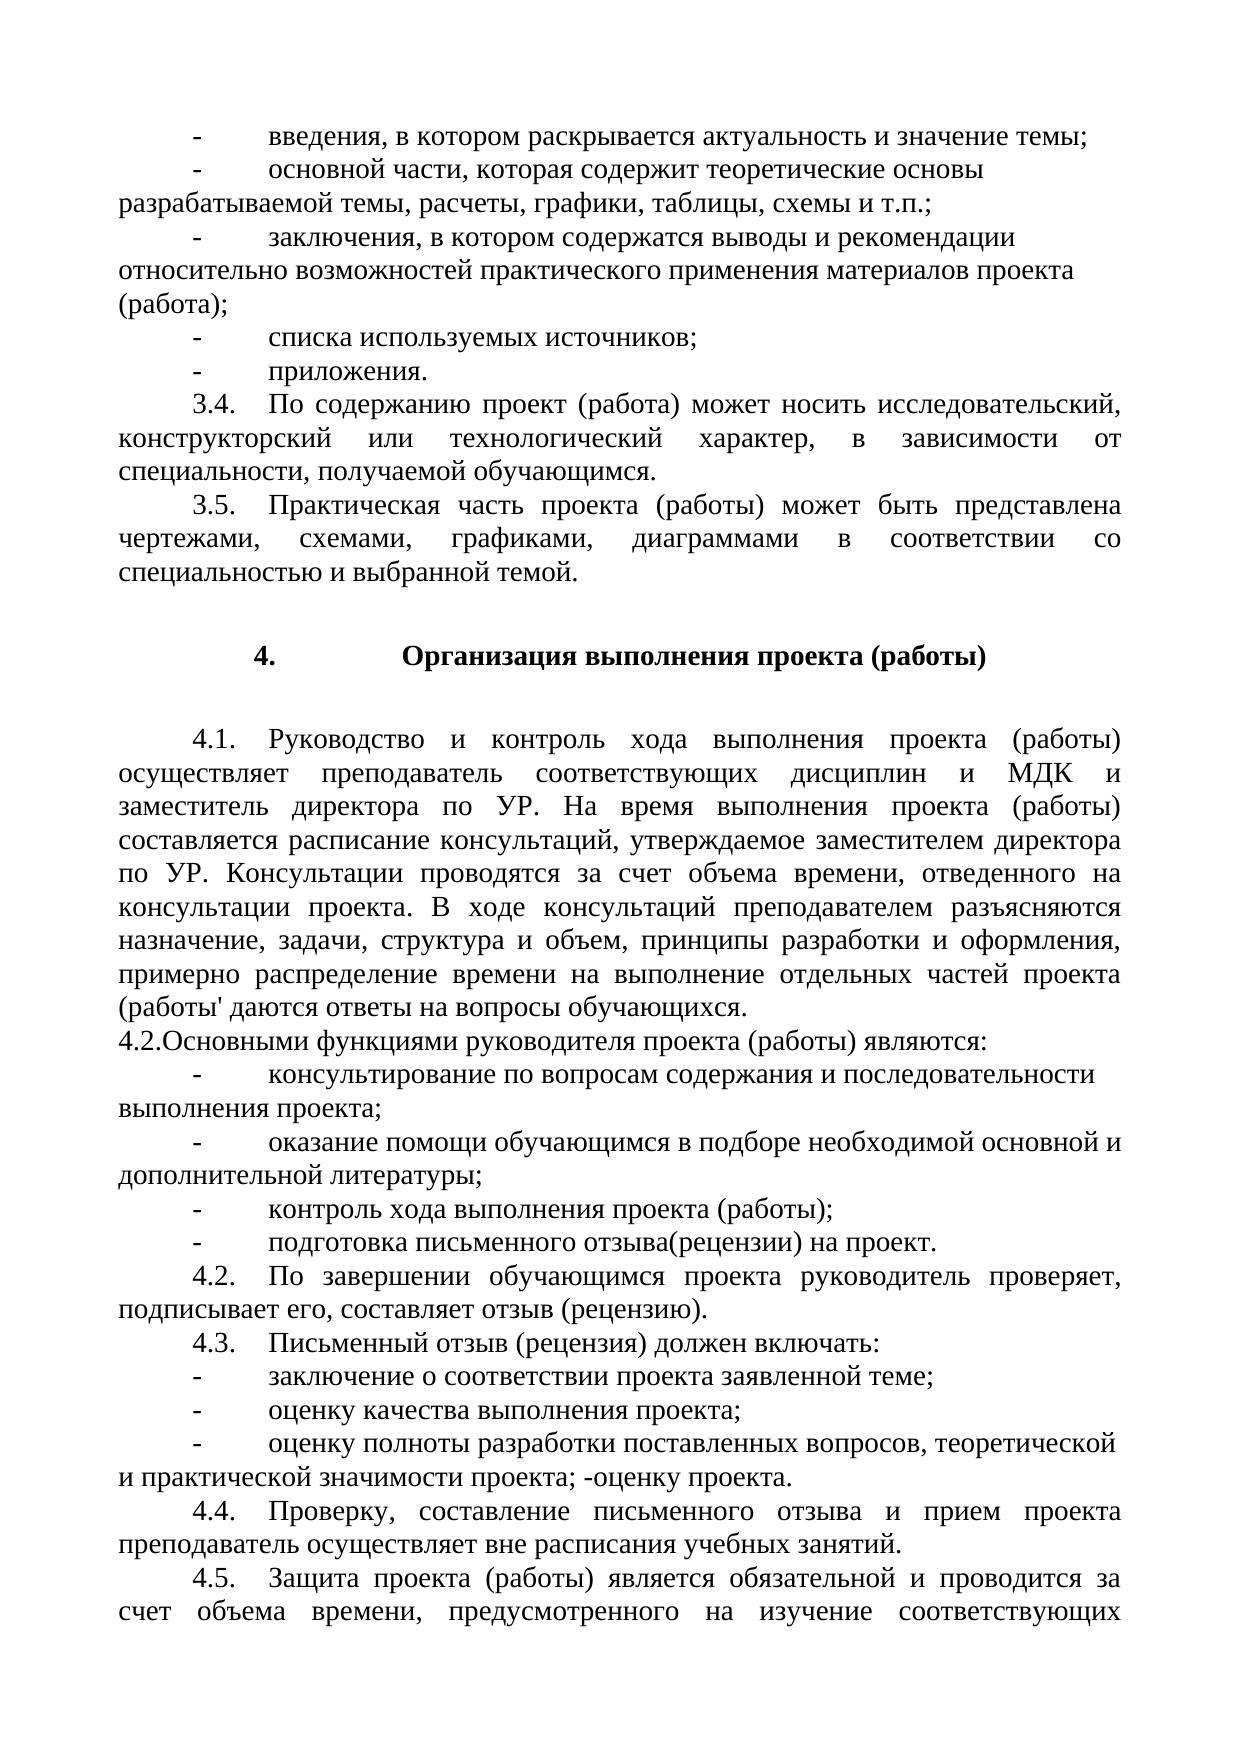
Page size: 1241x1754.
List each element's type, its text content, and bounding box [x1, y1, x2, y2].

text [118, 1560, 1122, 1627]
subtitle Организация выполнения проекта (работы) [118, 638, 1122, 671]
list основной части, которая содержит теоретические основы разрабатываемой темы, расчеты, графики, таблицы, схемы и т.п.; [118, 152, 1122, 219]
list оценку полноты разработки поставленных вопросов, теоретической и практической значимости проекта; -оценку проекта. [118, 1426, 1122, 1493]
list консультирование по вопросам содержания и последовательности выполнения проекта; [118, 1057, 1122, 1124]
text Руководство и контроль хода выполнения проекта (работы) осуществляет преподаватель соответствующих дисциплин и МДК и заместитель директора по УР. На время выполнения проекта (работы) составляется расписание консультаций, утверждаемое заместителем директора по УР. Консультации проводятся за счет объема времени, отведенного на консультации проекта. В ходе консультаций преподавателем разъясняются назначение, задачи, структура и объем, принципы разработки и оформления, примерно распределение времени на выполнение отдельных частей проекта (работы' даются ответы на вопросы обучающихся. [118, 721, 1122, 1023]
list оценку качества выполнения проекта; [118, 1392, 1122, 1426]
list заключение о соответствии проекта заявленной теме; [118, 1358, 1122, 1392]
list приложения. [118, 353, 1122, 386]
text Письменный отзыв (рецензия) должен включать: [118, 1325, 1122, 1358]
text 4.2.Основными функциями руководителя проекта (работы) являются: [118, 1023, 1122, 1057]
list введения, в котором раскрывается актуальность и значение темы; [118, 118, 1122, 152]
list контроль хода выполнения проекта (работы); [118, 1191, 1122, 1224]
list подготовка письменного отзыва(рецензии) на проект. [118, 1224, 1122, 1258]
text По завершении обучающимся проекта руководитель проверяет, подписывает его, составляет отзыв (рецензию). [118, 1258, 1122, 1325]
text Практическая часть проекта (работы) может быть представлена чертежами, схемами, графиками, диаграммами в соответствии со специальностью и выбранной темой. [118, 487, 1122, 588]
text Проверку, составление письменного отзыва и прием проекта преподаватель осуществляет вне расписания учебных занятий. [118, 1493, 1122, 1560]
list заключения, в котором содержатся выводы и рекомендации относительно возможностей практического применения материалов проекта (работа); [118, 219, 1122, 319]
list оказание помощи обучающимся в подборе необходимой основной и дополнительной литературы; [118, 1124, 1122, 1191]
text По содержанию проект (работа) может носить исследовательский, конструкторский или технологический характер, в зависимости от специальности, получаемой обучающимся. [118, 386, 1122, 487]
list списка используемых источников; [118, 319, 1122, 353]
